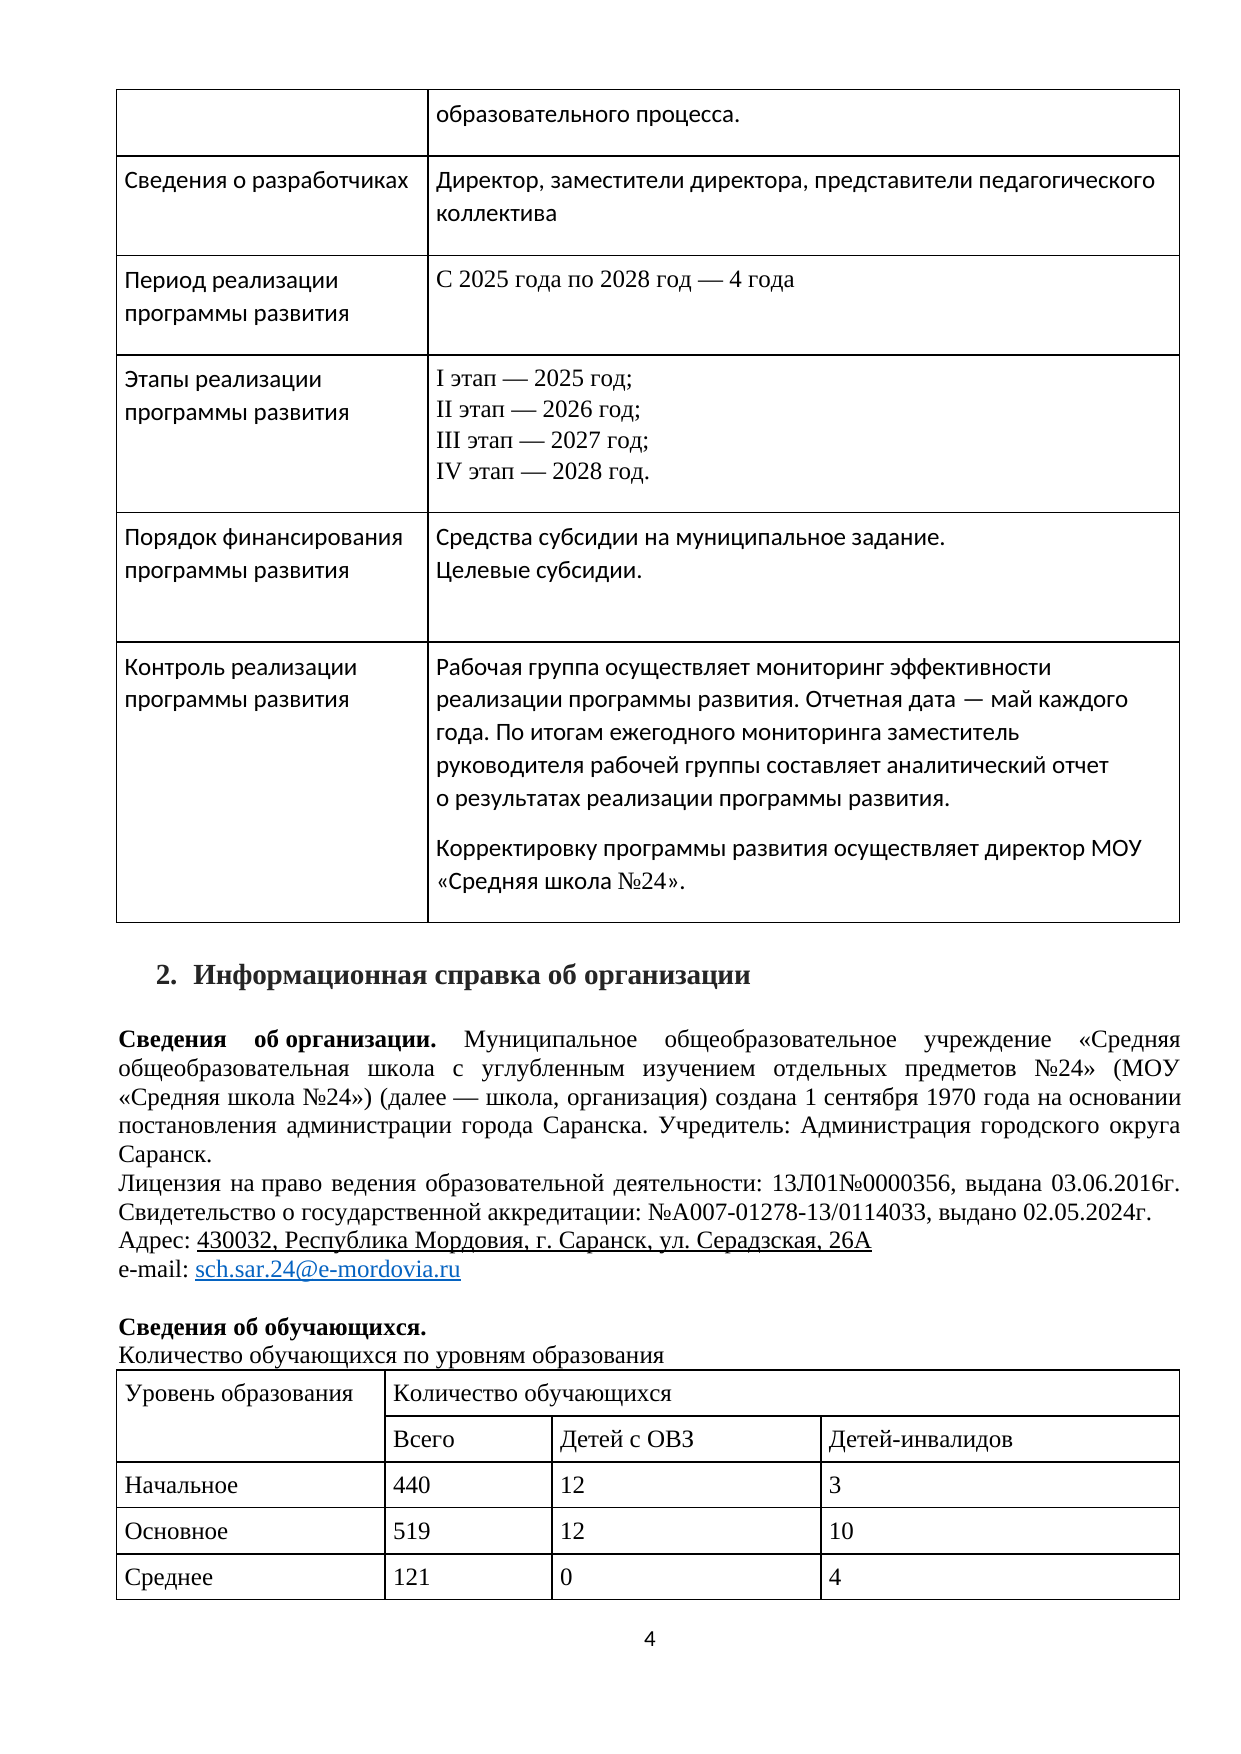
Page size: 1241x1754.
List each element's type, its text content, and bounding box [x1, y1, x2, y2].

table_cell I этап — 2025 год; II этап — 2026 год; III этап — 2027 год; IV этап — 2028 год. [429, 356, 1179, 512]
text Сведения об организации. Муниципальное общеобразовательное учреждение «Средняя общеобразовательная школа с углубленным изучением отдельных предметов №24» (МОУ «Средняя школа №24») (далее — школа, организация) создана 1 сентября 1970 года на основании постановления администрации города Саранска. Учредитель: Администрация городского округа Саранск. [118, 1024, 1181, 1168]
table_header Количество обучающихся [386, 1371, 1179, 1415]
table_header Уровень образования [117, 1371, 384, 1461]
table_cell 12 [553, 1508, 820, 1553]
table_cell Сведения о разработчиках [117, 157, 427, 254]
table_cell 4 [822, 1555, 1179, 1599]
table_cell 3 [822, 1463, 1179, 1507]
text Количество обучающихся по уровням образования [118, 1340, 1181, 1369]
table_cell Основное [117, 1508, 384, 1553]
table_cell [117, 90, 427, 155]
table_cell Всего [386, 1417, 551, 1461]
text e-mail: sch.sar.24@e-mordovia.ru [118, 1254, 1181, 1283]
table_cell Период реализации программы развития [117, 256, 427, 354]
text Лицензия на право ведения образовательной деятельности: 13Л01№0000356, выдана 03.06.2016г. Свидетельство о государственной аккредитации: №А007-01278-13/0114033, выдано 02.05.2024г. [118, 1168, 1181, 1225]
table_cell 0 [553, 1555, 820, 1599]
table_cell 440 [386, 1463, 551, 1507]
table_cell Рабочая группа осуществляет мониторинг эффективности реализации программы развития. Отчетная дата — май каждого года. По итогам ежегодного мониторинга заместитель руководителя рабочей группы составляет аналитический отчет о результатах реализации программы развития. Корректировку программы развития осуществляет директор МОУ «Средняя школа №24». [429, 643, 1179, 922]
table_cell Детей с ОВЗ [553, 1417, 820, 1461]
table_cell Директор, заместители директора, представители педагогического коллектива [429, 157, 1179, 254]
table_cell Этапы реализации программы развития [117, 356, 427, 512]
text Адрес: 430032, Республика Мордовия, г. Саранск, ул. Серадзская, 26А [118, 1225, 1181, 1254]
table_cell С 2025 года по 2028 год — 4 года [429, 256, 1179, 354]
table_cell Средства субсидии на муниципальное задание. Целевые субсидии. [429, 513, 1179, 641]
table_cell Контроль реализации программы развития [117, 643, 427, 922]
table_cell 519 [386, 1508, 551, 1553]
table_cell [429, 90, 1179, 155]
table_cell Детей-инвалидов [822, 1417, 1179, 1461]
table_cell Начальное [117, 1463, 384, 1507]
list Информационная справка об организации [156, 957, 1181, 991]
table_cell 121 [386, 1555, 551, 1599]
table_cell 10 [822, 1508, 1179, 1553]
table_cell 12 [553, 1463, 820, 1507]
table_cell Порядок финансирования программы развития [117, 513, 427, 641]
text Сведения об обучающихся. [118, 1312, 1181, 1340]
table_cell Среднее [117, 1555, 384, 1599]
